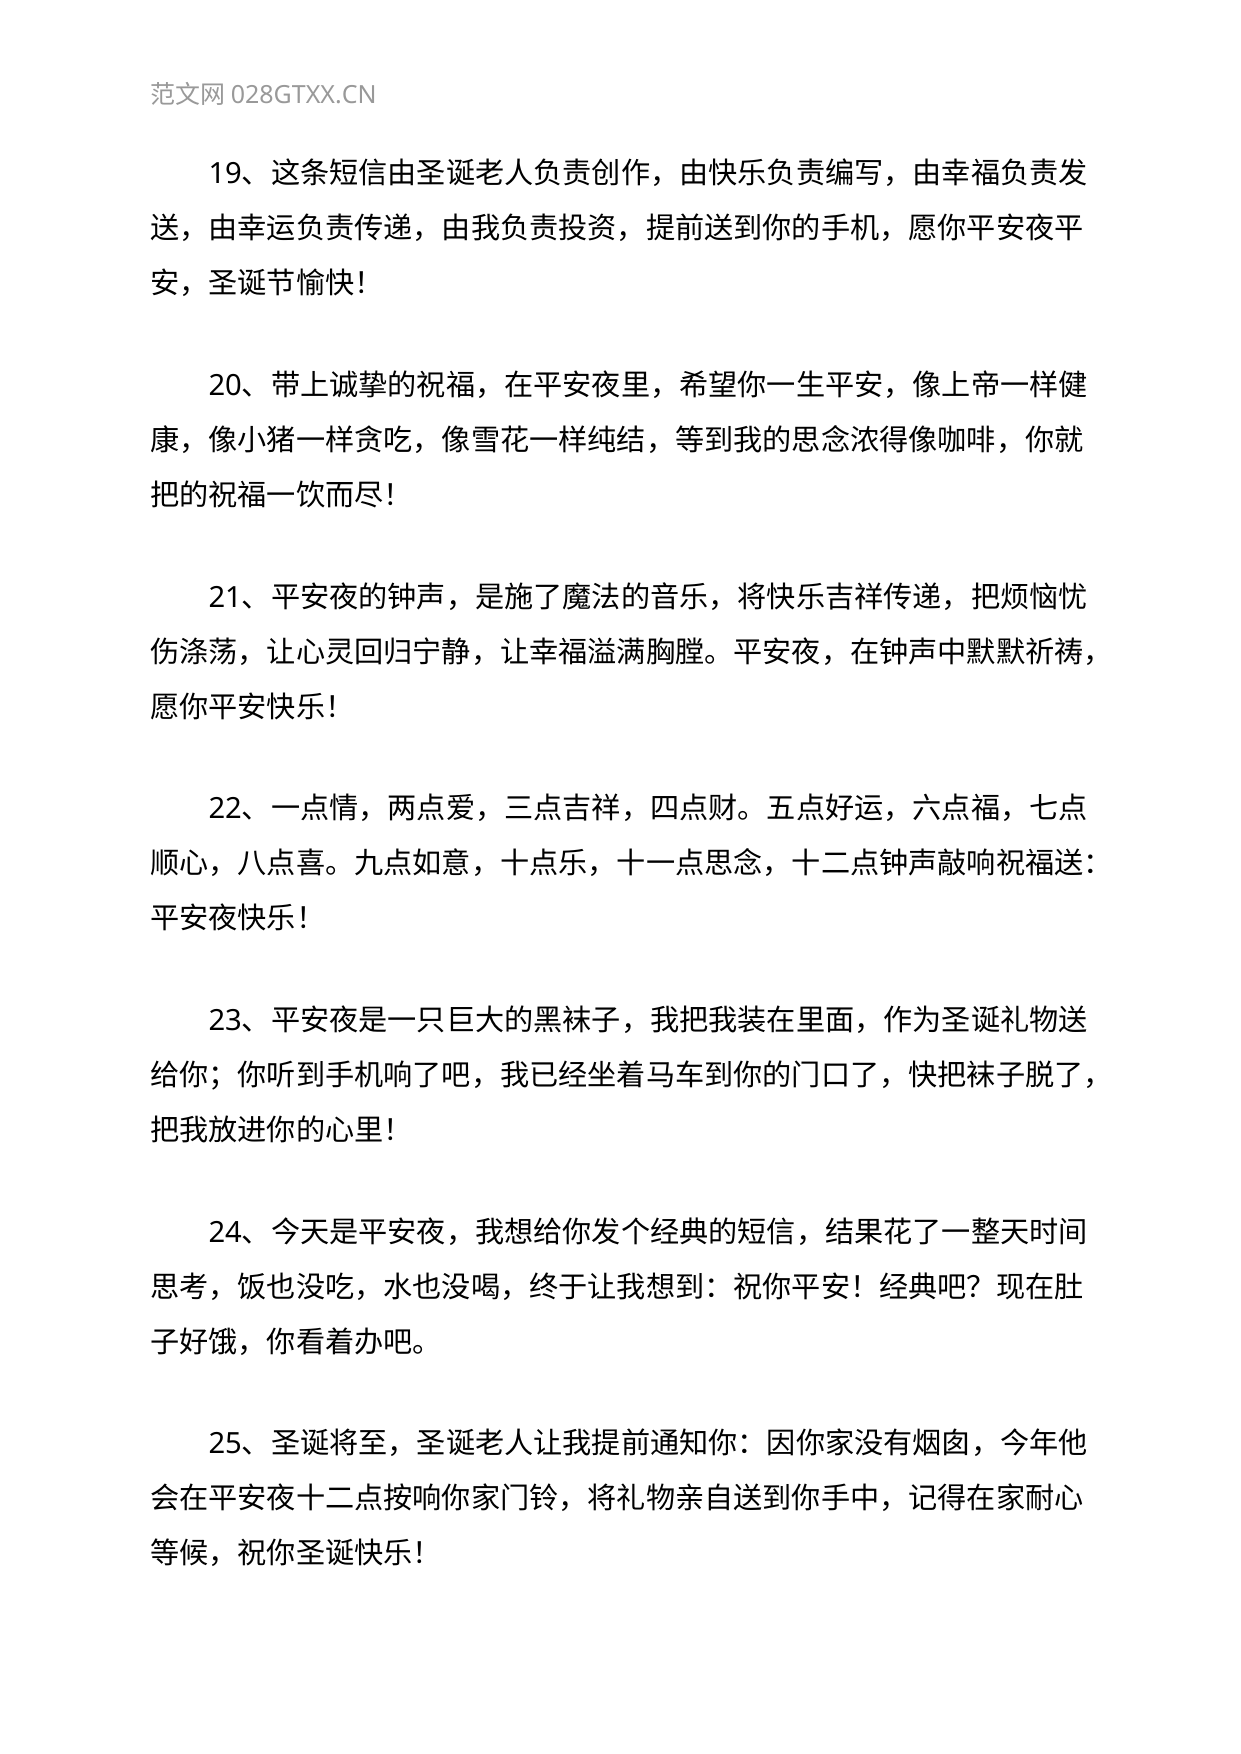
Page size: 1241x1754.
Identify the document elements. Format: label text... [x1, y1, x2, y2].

text 21、平安夜的钟声，是施了魔法的音乐，将快乐吉祥传递，把烦恼忧伤涤荡，让心灵回归宁静，让幸福溢满胸膛。平安夜，在钟声中默默祈祷，愿你平安快乐！ [150, 573, 1090, 726]
text 24、今天是平安夜，我想给你发个经典的短信，结果花了一整天时间思考，饭也没吃，水也没喝，终于让我想到：祝你平安！经典吧？现在肚子好饿，你看着办吧。 [150, 1208, 1090, 1361]
text 20、带上诚挚的祝福，在平安夜里，希望你一生平安，像上帝一样健康，像小猪一样贪吃，像雪花一样纯结，等到我的思念浓得像咖啡，你就把的祝福一饮而尽！ [150, 362, 1090, 514]
text 19、这条短信由圣诞老人负责创作，由快乐负责编写，由幸福负责发送，由幸运负责传递，由我负责投资，提前送到你的手机，愿你平安夜平安，圣诞节愉快！ [150, 150, 1090, 302]
text 22、一点情，两点爱，三点吉祥，四点财。五点好运，六点福，七点顺心，八点喜。九点如意，十点乐，十一点思念，十二点钟声敲响祝福送：平安夜快乐！ [150, 785, 1090, 937]
text 25、圣诞将至，圣诞老人让我提前通知你：因你家没有烟囱，今年他会在平安夜十二点按响你家门铃，将礼物亲自送到你手中，记得在家耐心等候，祝你圣诞快乐！ [150, 1420, 1090, 1572]
text 23、平安夜是一只巨大的黑袜子，我把我装在里面，作为圣诞礼物送给你；你听到手机响了吧，我已经坐着马车到你的门口了，快把袜子脱了，把我放进你的心里！ [150, 997, 1090, 1149]
